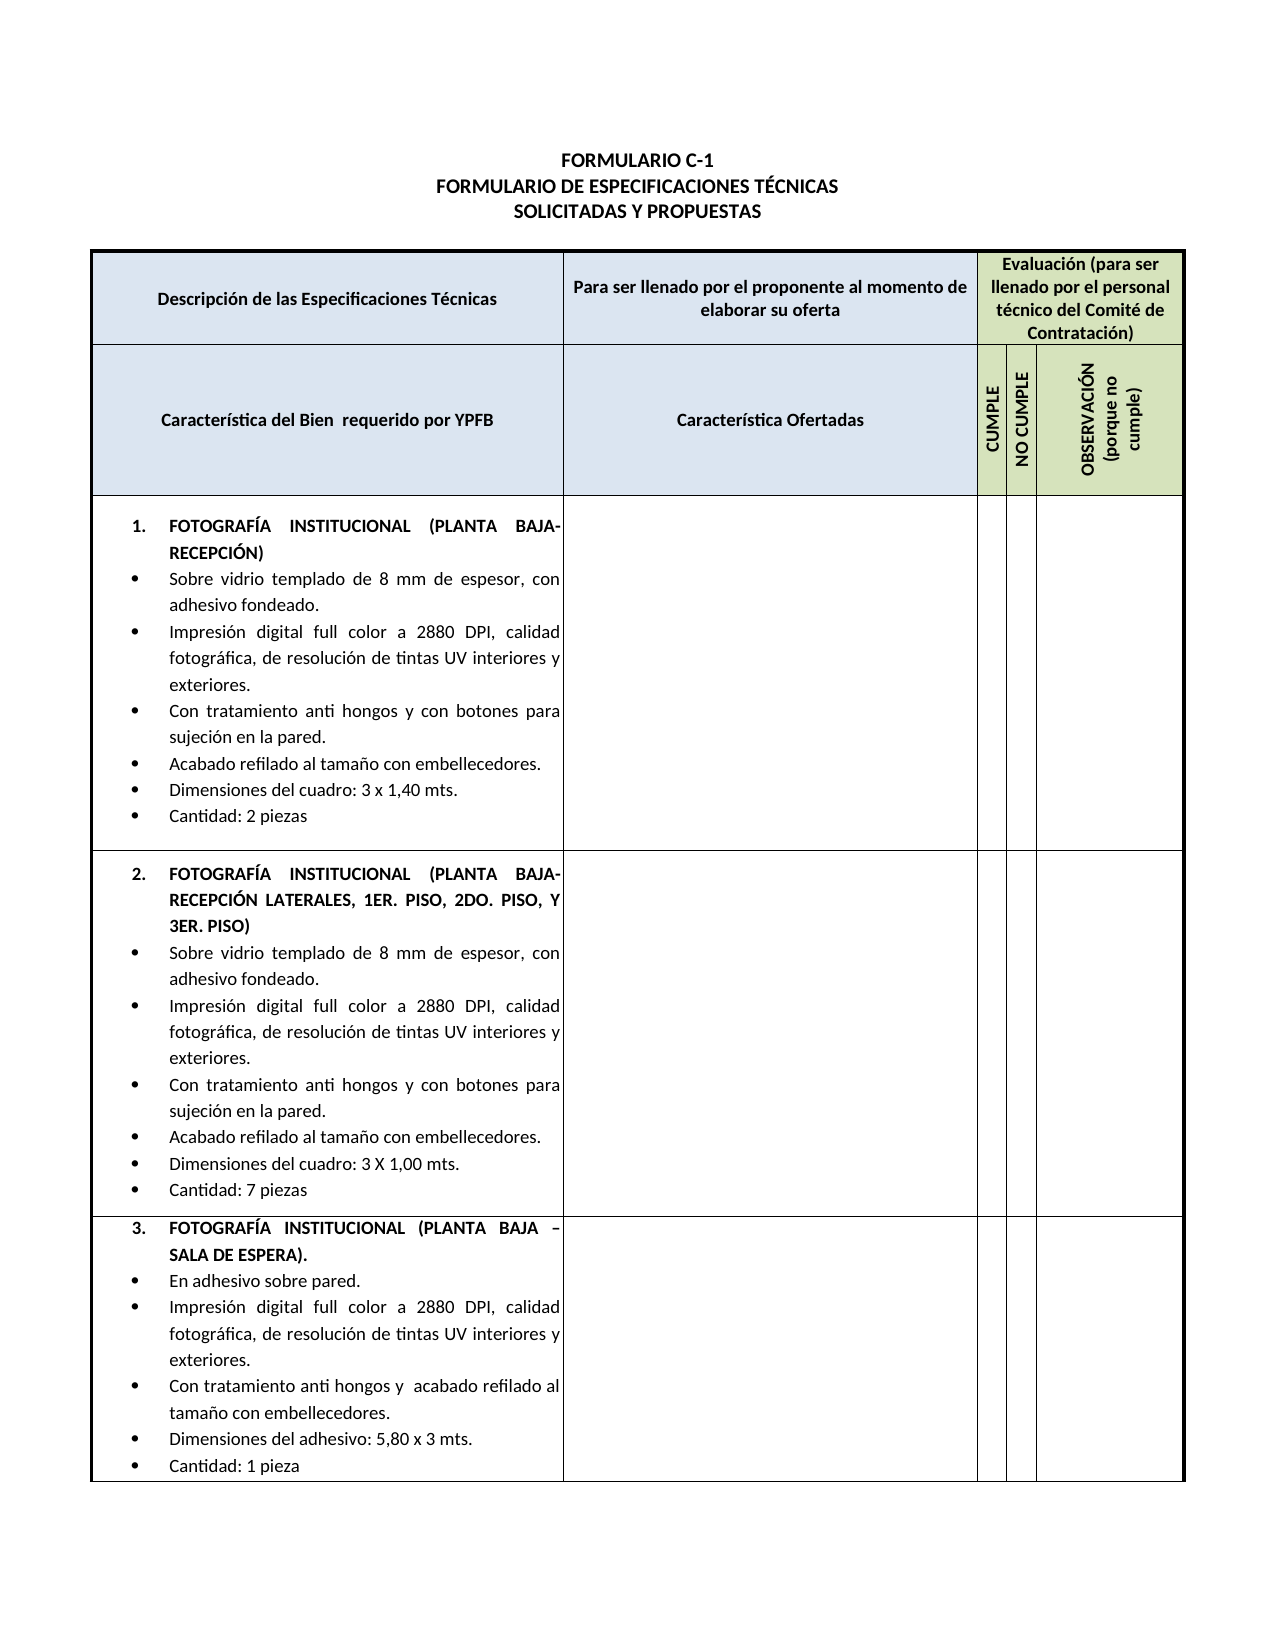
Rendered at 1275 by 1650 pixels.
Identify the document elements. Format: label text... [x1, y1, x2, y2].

table_cell [1037, 1217, 1182, 1481]
table_cell [564, 851, 977, 1216]
table_header Descripción de las Especificaciones Técnicas [93, 253, 563, 344]
table_cell [1037, 851, 1182, 1216]
table_cell [1007, 496, 1036, 850]
text FORMULARIO C-1 [177, 148, 1098, 173]
table_cell Característica Ofertadas [564, 345, 977, 495]
table_cell OBSERVACIÓN (porque no cumple) [1037, 345, 1182, 495]
table_cell [978, 496, 1006, 850]
table_cell [978, 851, 1006, 1216]
text SOLICITADAS Y PROPUESTAS [177, 198, 1098, 224]
table_cell [1007, 851, 1036, 1216]
table_cell [1037, 496, 1182, 850]
text FORMULARIO DE ESPECIFICACIONES TÉCNICAS [177, 173, 1098, 198]
table_cell [1007, 1217, 1036, 1481]
table_cell CUMPLE [978, 345, 1006, 495]
table_header Evaluación (para ser llenado por el personal técnico del Comité de Contratación) [978, 253, 1182, 344]
table_cell NO CUMPLE [1007, 345, 1036, 495]
table_cell [978, 1217, 1006, 1481]
table_cell FOTOGRAFÍA INSTITUCIONAL (PLANTA BAJA – SALA DE ESPERA). En adhesivo sobre pared. Impresión digital full color a 2880 DPI, calidad fotográfica, de resolución de tintas UV interiores y exteriores. Con tratamiento anti hongos y acabado refilado al tamaño con embellecedores. Dimensiones del adhesivo: 5,80 x 3 mts. Cantidad: 1 pieza [93, 1217, 563, 1481]
table_cell [564, 496, 977, 850]
table_cell FOTOGRAFÍA INSTITUCIONAL (PLANTA BAJA- RECEPCIÓN LATERALES, 1ER. PISO, 2DO. PISO, Y 3ER. PISO) Sobre vidrio templado de 8 mm de espesor, con adhesivo fondeado. Impresión digital full color a 2880 DPI, calidad fotográfica, de resolución de tintas UV interiores y exteriores. Con tratamiento anti hongos y con botones para sujeción en la pared. Acabado refilado al tamaño con embellecedores. Dimensiones del cuadro: 3 X 1,00 mts. Cantidad: 7 piezas [93, 851, 563, 1216]
table_cell [564, 1217, 977, 1481]
table_cell Característica del Bien requerido por YPFB [93, 345, 563, 495]
table_header Para ser llenado por el proponente al momento de elaborar su oferta [564, 253, 977, 344]
table_cell FOTOGRAFÍA INSTITUCIONAL (PLANTA BAJA- RECEPCIÓN) Sobre vidrio templado de 8 mm de espesor, con adhesivo fondeado. Impresión digital full color a 2880 DPI, calidad fotográfica, de resolución de tintas UV interiores y exteriores. Con tratamiento anti hongos y con botones para sujeción en la pared. Acabado refilado al tamaño con embellecedores. Dimensiones del cuadro: 3 x 1,40 mts. Cantidad: 2 piezas [93, 496, 563, 850]
